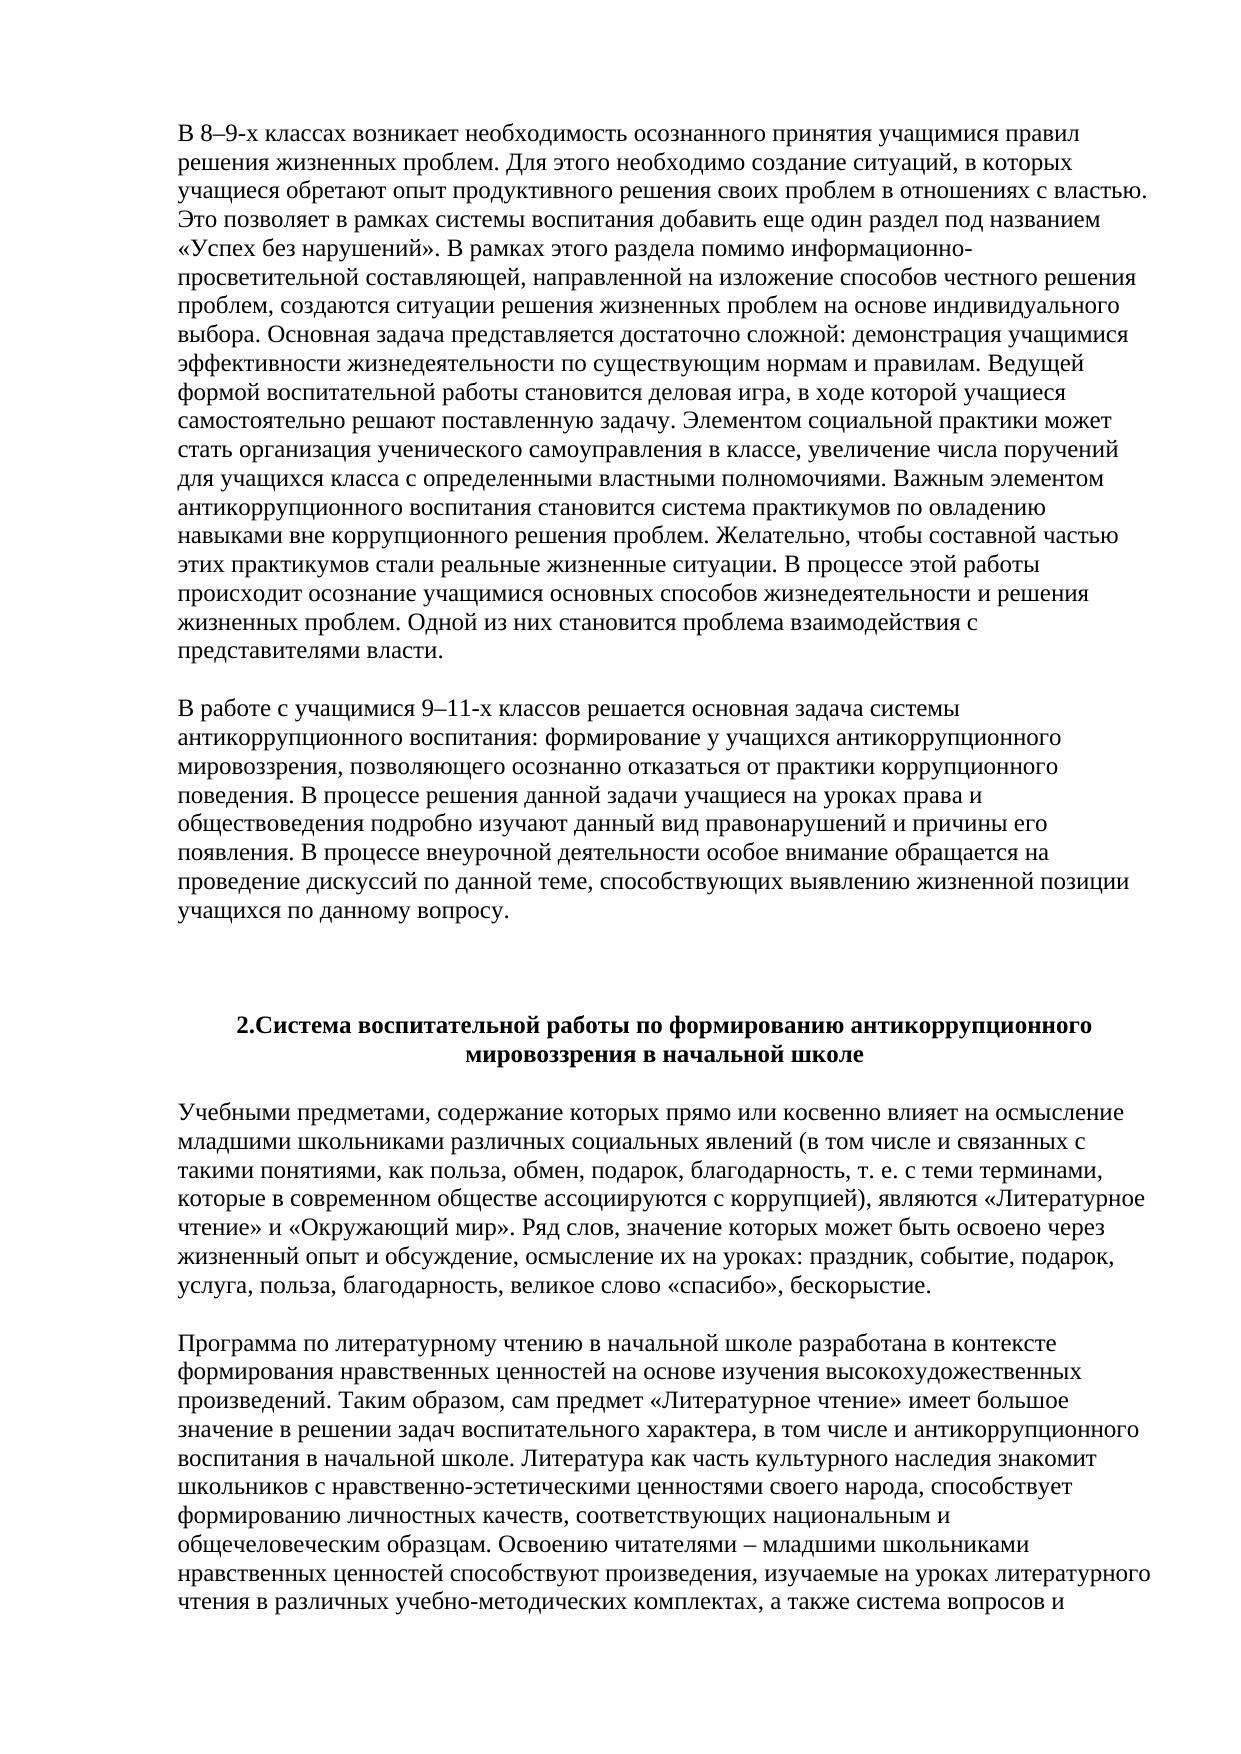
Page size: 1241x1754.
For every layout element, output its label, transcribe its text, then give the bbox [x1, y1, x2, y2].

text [177, 1328, 1152, 1615]
text В работе с учащимися 9–11-х классов решается основная задача системы антикоррупционного воспитания: формирование у учащихся антикоррупционного мировоззрения, позволяющего осознанно отказаться от практики коррупционного поведения. В процессе решения данной задачи учащиеся на уроках права и обществоведения подробно изучают данный вид правонарушений и причины его появления. В процессе внеурочной деятельности особое внимание обращается на проведение дискуссий по данной теме, способствующих выявлению жизненной позиции учащихся по данному вопросу. [177, 693, 1152, 923]
text Учебными предметами, содержание которых прямо или косвенно влияет на осмысление младшими школьниками различных социальных явлений (в том числе и связанных с такими понятиями, как польза, обмен, подарок, благодарность, т. е. с теми терминами, которые в современном обществе ассоциируются с коррупцией), являются «Литературное чтение» и «Окружающий мир». Ряд слов, значение которых может быть освоено через жизненный опыт и обсуждение, осмысление их на уроках: праздник, событие, подарок, услуга, польза, благодарность, великое слово «спасибо», бескорыстие. [177, 1097, 1152, 1298]
text В 8–9-х классах возникает необходимость осознанного принятия учащимися правил решения жизненных проблем. Для этого необходимо создание ситуаций, в которых учащиеся обретают опыт продуктивного решения своих проблем в отношениях с властью. Это позволяет в рамках системы воспитания добавить еще один раздел под названием «Успех без нарушений». В рамках этого раздела помимо информационно-просветительной составляющей, направленной на изложение способов честного решения проблем, создаются ситуации решения жизненных проблем на основе индивидуального выбора. Основная задача представляется достаточно сложной: демонстрация учащимися эффективности жизнедеятельности по существующим нормам и правилам. Ведущей формой воспитательной работы становится деловая игра, в ходе которой учащиеся самостоятельно решают поставленную задачу. Элементом социальной практики может стать организация ученического самоуправления в классе, увеличение числа поручений для учащихся класса с определенными властными полномочиями. Важным элементом антикоррупционного воспитания становится система практикумов по овладению навыками вне коррупционного решения проблем. Желательно, чтобы составной частью этих практикумов стали реальные жизненные ситуации. В процессе этой работы происходит осознание учащимися основных способов жизнедеятельности и решения жизненных проблем. Одной из них становится проблема взаимодействия с представителями власти. [177, 118, 1152, 664]
text 2.Система воспитательной работы по формированию антикоррупционного мировоззрения в начальной школе [177, 1011, 1152, 1068]
